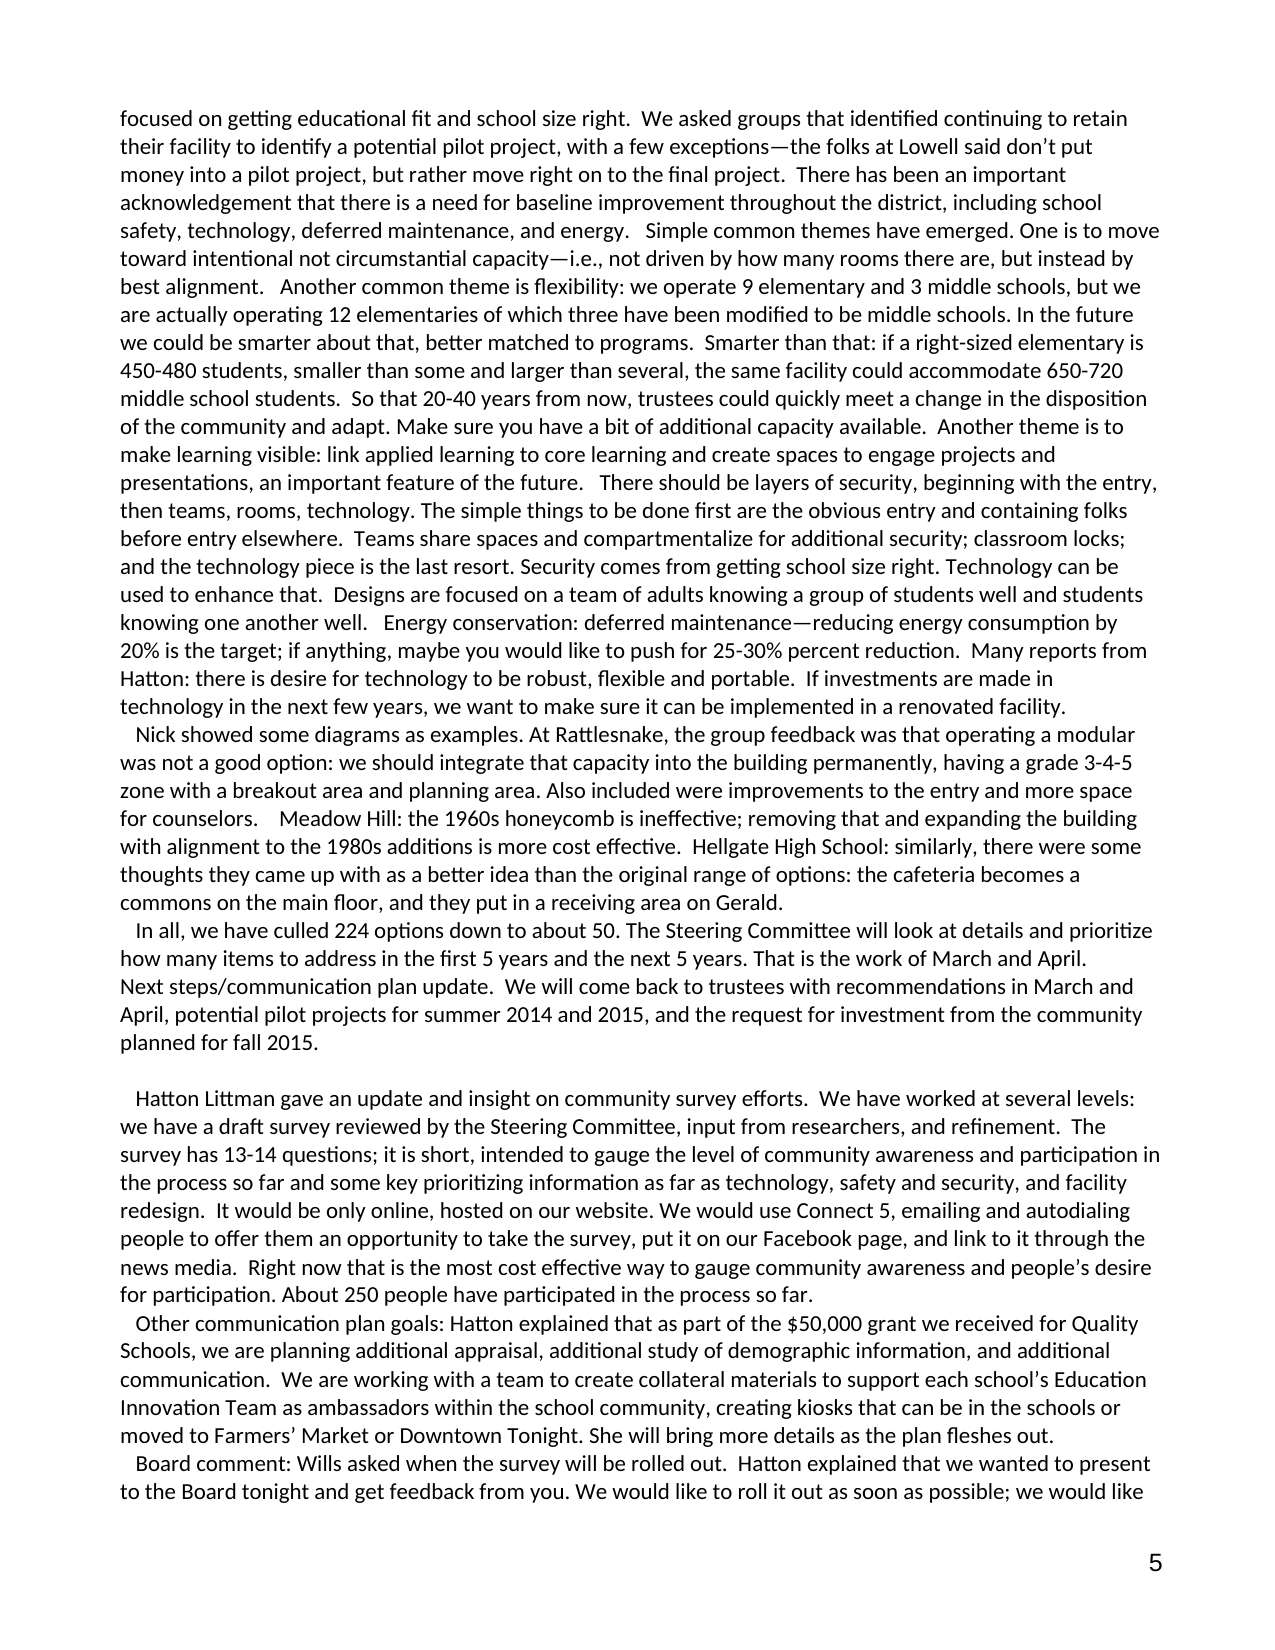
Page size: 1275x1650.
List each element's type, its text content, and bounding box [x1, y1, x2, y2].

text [120, 104, 1162, 720]
text Nick showed some diagrams as examples. At Rattlesnake, the group feedback was that operating a modular was not a good option: we should integrate that capacity into the building permanently, having a grade 3-4-5 zone with a breakout area and planning area. Also included were improvements to the entry and more space for counselors. Meadow Hill: the 1960s honeycomb is ineffective; removing that and expanding the building with alignment to the 1980s additions is more cost effective. Hellgate High School: similarly, there were some thoughts they came up with as a better idea than the original range of options: the cafeteria becomes a commons on the main floor, and they put in a receiving area on Gerald. [120, 720, 1162, 916]
text Hatton Littman gave an update and insight on community survey efforts. We have worked at several levels: we have a draft survey reviewed by the Steering Committee, input from researchers, and refinement. The survey has 13-14 questions; it is short, intended to gauge the level of community awareness and participation in the process so far and some key prioritizing information as far as technology, safety and security, and facility redesign. It would be only online, hosted on our website. We would use Connect 5, emailing and autodialing people to offer them an opportunity to take the survey, put it on our Facebook page, and link to it through the news media. Right now that is the most cost effective way to gauge community awareness and people’s desire for participation. About 250 people have participated in the process so far. [120, 1084, 1162, 1309]
text Other communication plan goals: Hatton explained that as part of the $50,000 grant we received for Quality Schools, we are planning additional appraisal, additional study of demographic information, and additional communication. We are working with a team to create collateral materials to support each school’s Education Innovation Team as ambassadors within the school community, creating kiosks that can be in the schools or moved to Farmers’ Market or Downtown Tonight. She will bring more details as the plan fleshes out. [120, 1309, 1162, 1449]
text In all, we have culled 224 options down to about 50. The Steering Committee will look at details and prioritize how many items to address in the first 5 years and the next 5 years. That is the work of March and April. [120, 916, 1162, 972]
text Next steps/communication plan update. We will come back to trustees with recommendations in March and April, potential pilot projects for summer 2014 and 2015, and the request for investment from the community planned for fall 2015. [120, 972, 1162, 1056]
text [120, 1449, 1162, 1505]
